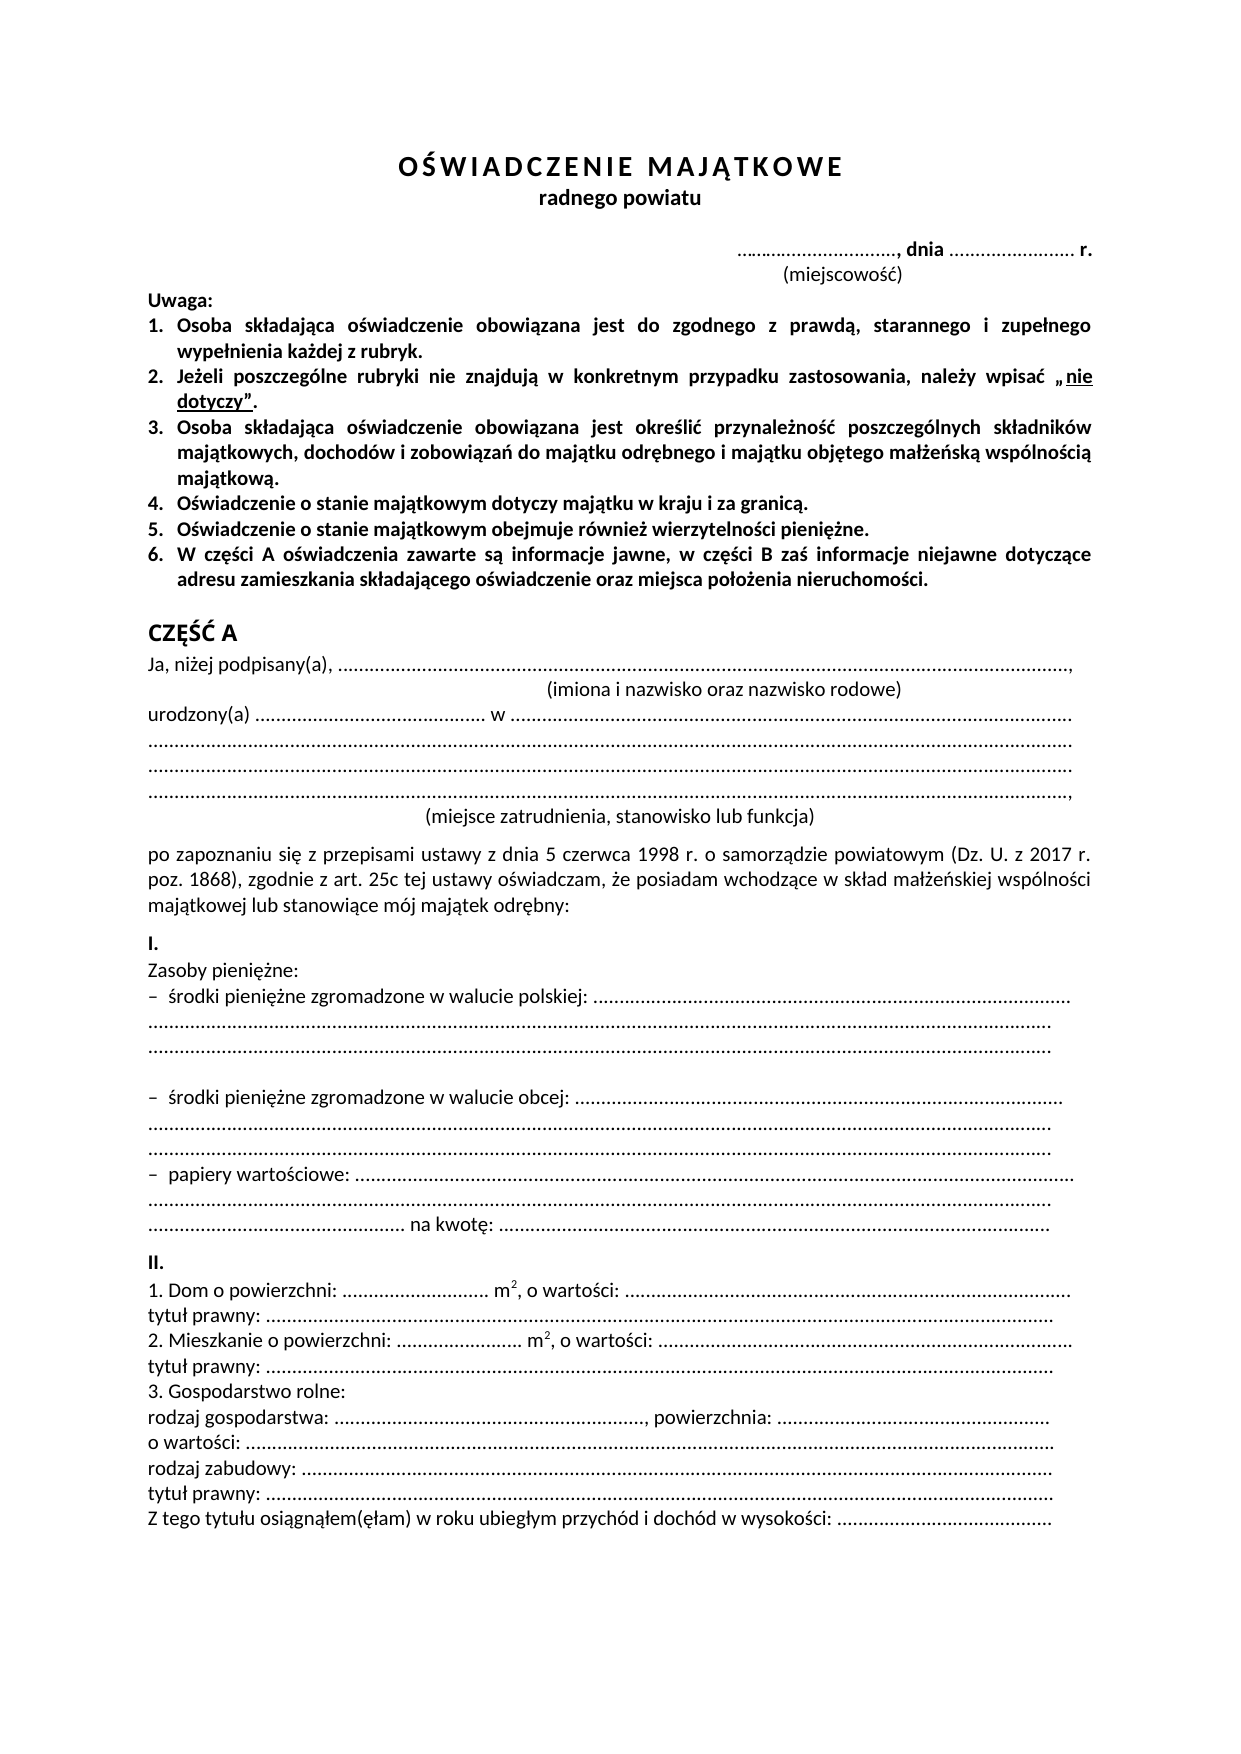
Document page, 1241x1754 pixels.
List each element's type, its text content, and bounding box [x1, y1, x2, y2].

text – papiery wartościowe: ......................................................................................................................................... [148, 1161, 1093, 1186]
text 4. Oświadczenie o stanie majątkowym dotyczy majątku w kraju i za granicą. [148, 490, 1093, 516]
text Ja, niżej podpisany(a), ..........................................................................................................................................., [148, 651, 1093, 676]
subtitle I. [148, 930, 1093, 955]
text – środki pieniężne zgromadzone w walucie obcej: ............................................................................................. [148, 1084, 1093, 1110]
text ................................................................................................................................................................................ [148, 752, 1093, 778]
text urodzony(a) ............................................ w ........................................................................................................... [148, 702, 1093, 727]
text ………......................, dnia ........................ r. [148, 236, 1093, 262]
text (miejscowość) [783, 262, 1093, 287]
text ............................................................................................................................................................................ [148, 1110, 1093, 1135]
subtitle II. [148, 1249, 1093, 1275]
text ................................................................................................................................................................................ [148, 727, 1093, 752]
text Zasoby pieniężne: [148, 957, 1093, 983]
text ..............................................................................................................................................................................., [148, 778, 1093, 803]
text (miejsce zatrudnienia, stanowisko lub funkcja) [148, 803, 1093, 829]
text ................................................. na kwotę: ......................................................................................................... [148, 1212, 1093, 1237]
text 2. Jeżeli poszczególne rubryki nie znajdują w konkretnym przypadku zastosowania, należy wpisać „nie dotyczy”. [148, 363, 1093, 414]
text 6. W części A oświadczenia zawarte są informacje jawne, w części B zaś informacje niejawne dotyczące adresu zamieszkania składającego oświadczenie oraz miejsca położenia nieruchomości. [148, 541, 1093, 592]
text rodzaj gospodarstwa: ..........................................................., powierzchnia: .................................................... [148, 1404, 1093, 1429]
text ............................................................................................................................................................................ [148, 1135, 1093, 1161]
text – środki pieniężne zgromadzone w walucie polskiej: ........................................................................................... [148, 983, 1093, 1008]
text (imiona i nazwisko oraz nazwisko rodowe) [546, 676, 1093, 702]
text OŚWIADCZENIE MAJĄTKOWE [148, 148, 1093, 183]
text 1. Dom o powierzchni: ............................ m2, o wartości: ..................................................................................... [148, 1277, 1093, 1302]
text 3. Gospodarstwo rolne: [148, 1378, 1093, 1404]
text rodzaj zabudowy: ............................................................................................................................................... [148, 1455, 1093, 1480]
text ............................................................................................................................................................................ [148, 1034, 1093, 1059]
text 5. Oświadczenie o stanie majątkowym obejmuje również wierzytelności pieniężne. [148, 516, 1093, 541]
text Uwaga: [148, 287, 1093, 312]
text Z tego tytułu osiągnąłem(ęłam) w roku ubiegłym przychód i dochód w wysokości: ......................................... [148, 1506, 1093, 1531]
text ............................................................................................................................................................................ [148, 1008, 1093, 1034]
text ............................................................................................................................................................................ [148, 1186, 1093, 1212]
subtitle CZĘŚĆ A [148, 617, 1093, 648]
text radnego powiatu [148, 183, 1093, 211]
text po zapoznaniu się z przepisami ustawy z dnia 5 czerwca 1998 r. o samorządzie powiatowym (Dz. U. z 2017 r. poz. 1868), zgodnie z art. 25c tej ustawy oświadczam, że posiadam wchodzące w skład małżeńskiej wspólności majątkowej lub stanowiące mój majątek odrębny: [148, 841, 1093, 917]
text 3. Osoba składająca oświadczenie obowiązana jest określić przynależność poszczególnych składników majątkowych, dochodów i zobowiązań do majątku odrębnego i majątku objętego małżeńską wspólnością majątkową. [148, 414, 1093, 490]
text 2. Mieszkanie o powierzchni: ........................ m2, o wartości: ............................................................................... [148, 1328, 1093, 1353]
text 1. Osoba składająca oświadczenie obowiązana jest do zgodnego z prawdą, starannego i zupełnego wypełnienia każdej z rubryk. [148, 312, 1093, 363]
